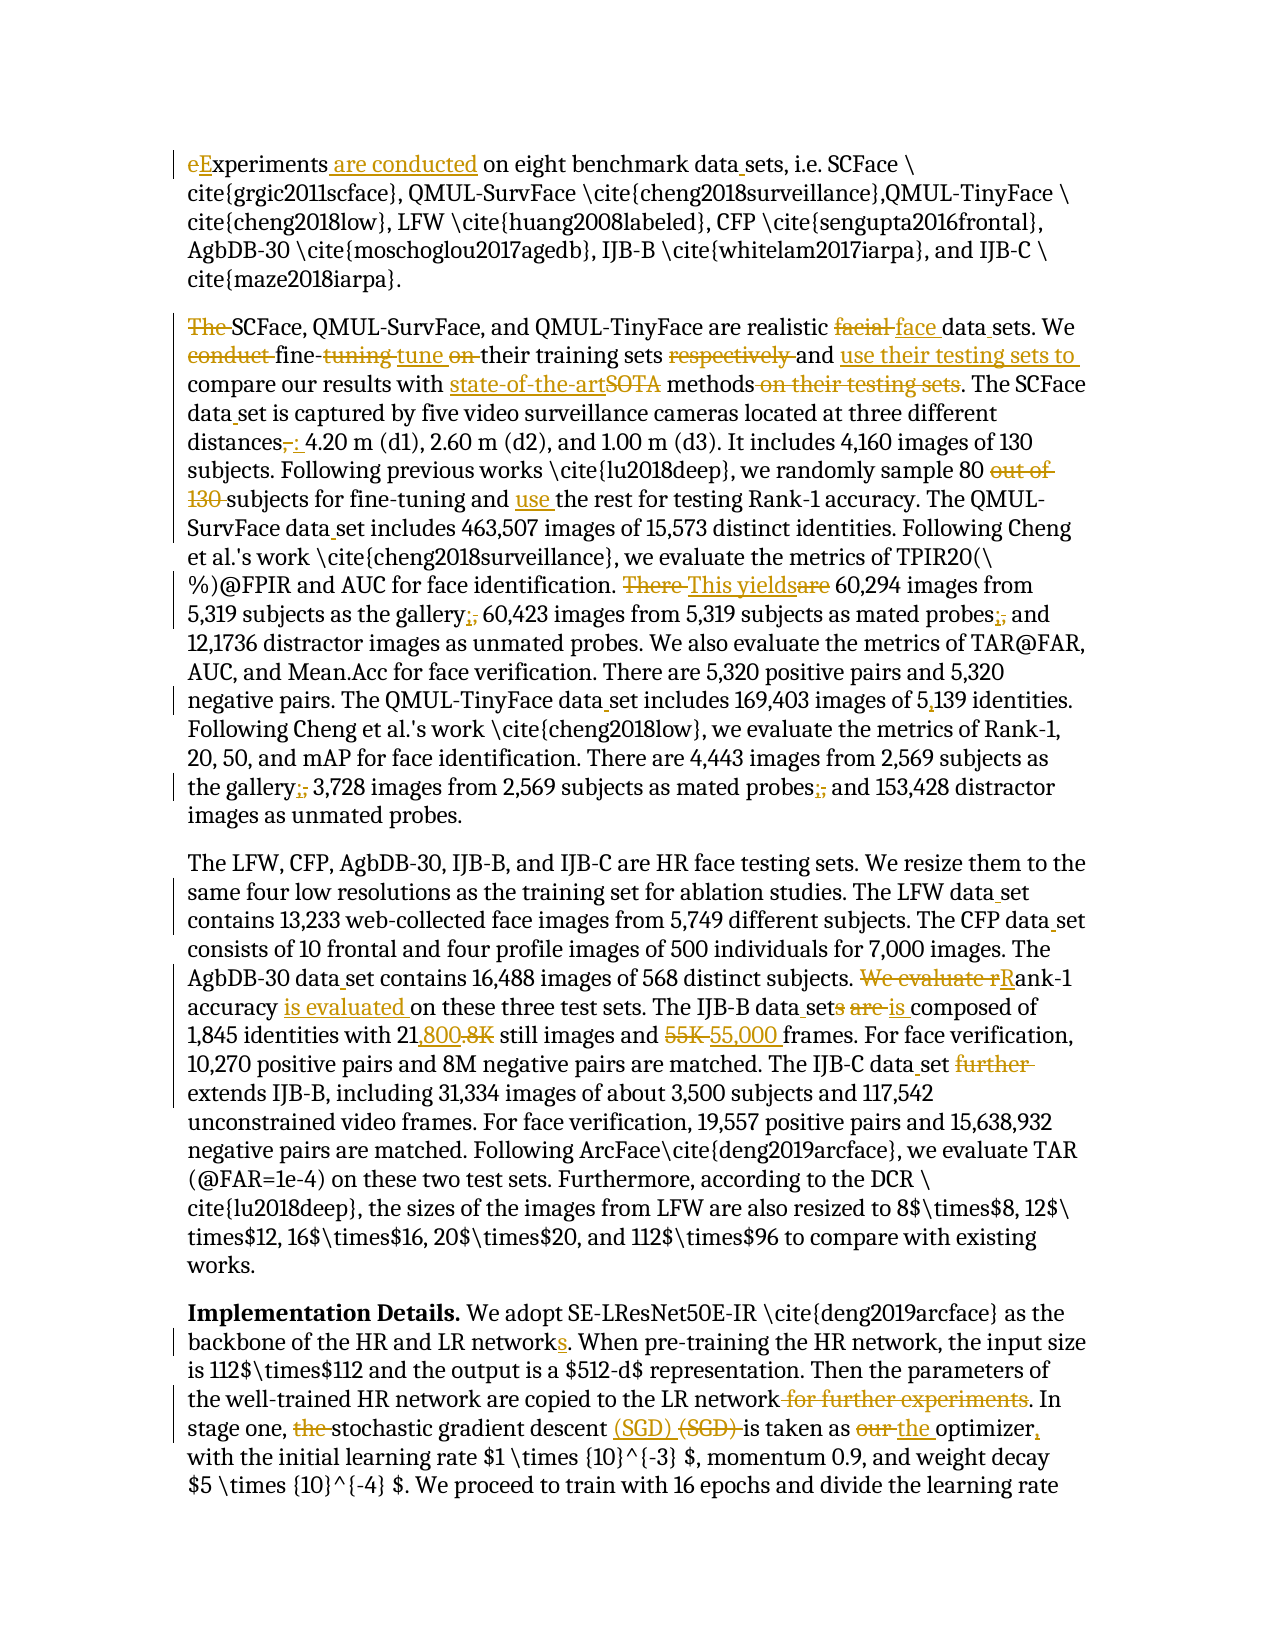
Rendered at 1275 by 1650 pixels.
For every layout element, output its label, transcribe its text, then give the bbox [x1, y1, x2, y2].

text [187, 1299, 1087, 1500]
text The LFW, CFP, AgbDB-30, IJB-B, and IJB-C are HR face testing sets. We resize them to the same four low resolutions as the training set for ablation studies. The LFW dataset contains 13,233 web-collected face images from 5,749 different subjects. The CFP dataset consists of 10 frontal and four profile images of 500 individuals for 7,000 images. The AgbDB-30 dataset contains 16,488 images of 568 distinct subjects. ank-1 accuracy on these three test sets. The IJB-B dataset composed of 1,845 identities with 21 still images and frames. For face verification, 10,270 positive pairs and 8M negative pairs are matched. The IJB-C dataset extends IJB-B, including 31,334 images of about 3,500 subjects and 117,542 unconstrained video frames. For face verification, 19,557 positive pairs and 15,638,932 negative pairs are matched. Following ArcFace\cite{deng2019arcface}, we evaluate TAR (@FAR=1e-4) on these two test sets. Furthermore, according to the DCR \cite{lu2018deep}, the sizes of the images from LFW are also resized to 8$\times$8, 12$\times$12, 16$\times$16, 20$\times$20, and 112$\times$96 to compare with existing works. [187, 849, 1087, 1280]
text SCFace, QMUL-SurvFace, and QMUL-TinyFace are realistic datasets. We fine-their training sets and compare our results with methods. The SCFace dataset is captured by five video surveillance cameras located at three different distances4.20 m (d1), 2.60 m (d2), and 1.00 m (d3). It includes 4,160 images of 130 subjects. Following previous works \cite{lu2018deep}, we randomly sample 80 subjects for fine-tuning and the rest for testing Rank-1 accuracy. The QMUL-SurvFace dataset includes 463,507 images of 15,573 distinct identities. Following Cheng et al.'s work \cite{cheng2018surveillance}, we evaluate the metrics of TPIR20(\%)@FPIR and AUC for face identification. 60,294 images from 5,319 subjects as the gallery 60,423 images from 5,319 subjects as mated probes and 12,1736 distractor images as unmated probes. We also evaluate the metrics of TAR@FAR, AUC, and Mean.Acc for face verification. There are 5,320 positive pairs and 5,320 negative pairs. The QMUL-TinyFace dataset includes 169,403 images of 5139 identities. Following Cheng et al.'s work \cite{cheng2018low}, we evaluate the metrics of Rank-1, 20, 50, and mAP for face identification. There are 4,443 images from 2,569 subjects as the gallery 3,728 images from 2,569 subjects as mated probes and 153,428 distractor images as unmated probes. [187, 312, 1087, 830]
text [187, 150, 1087, 294]
